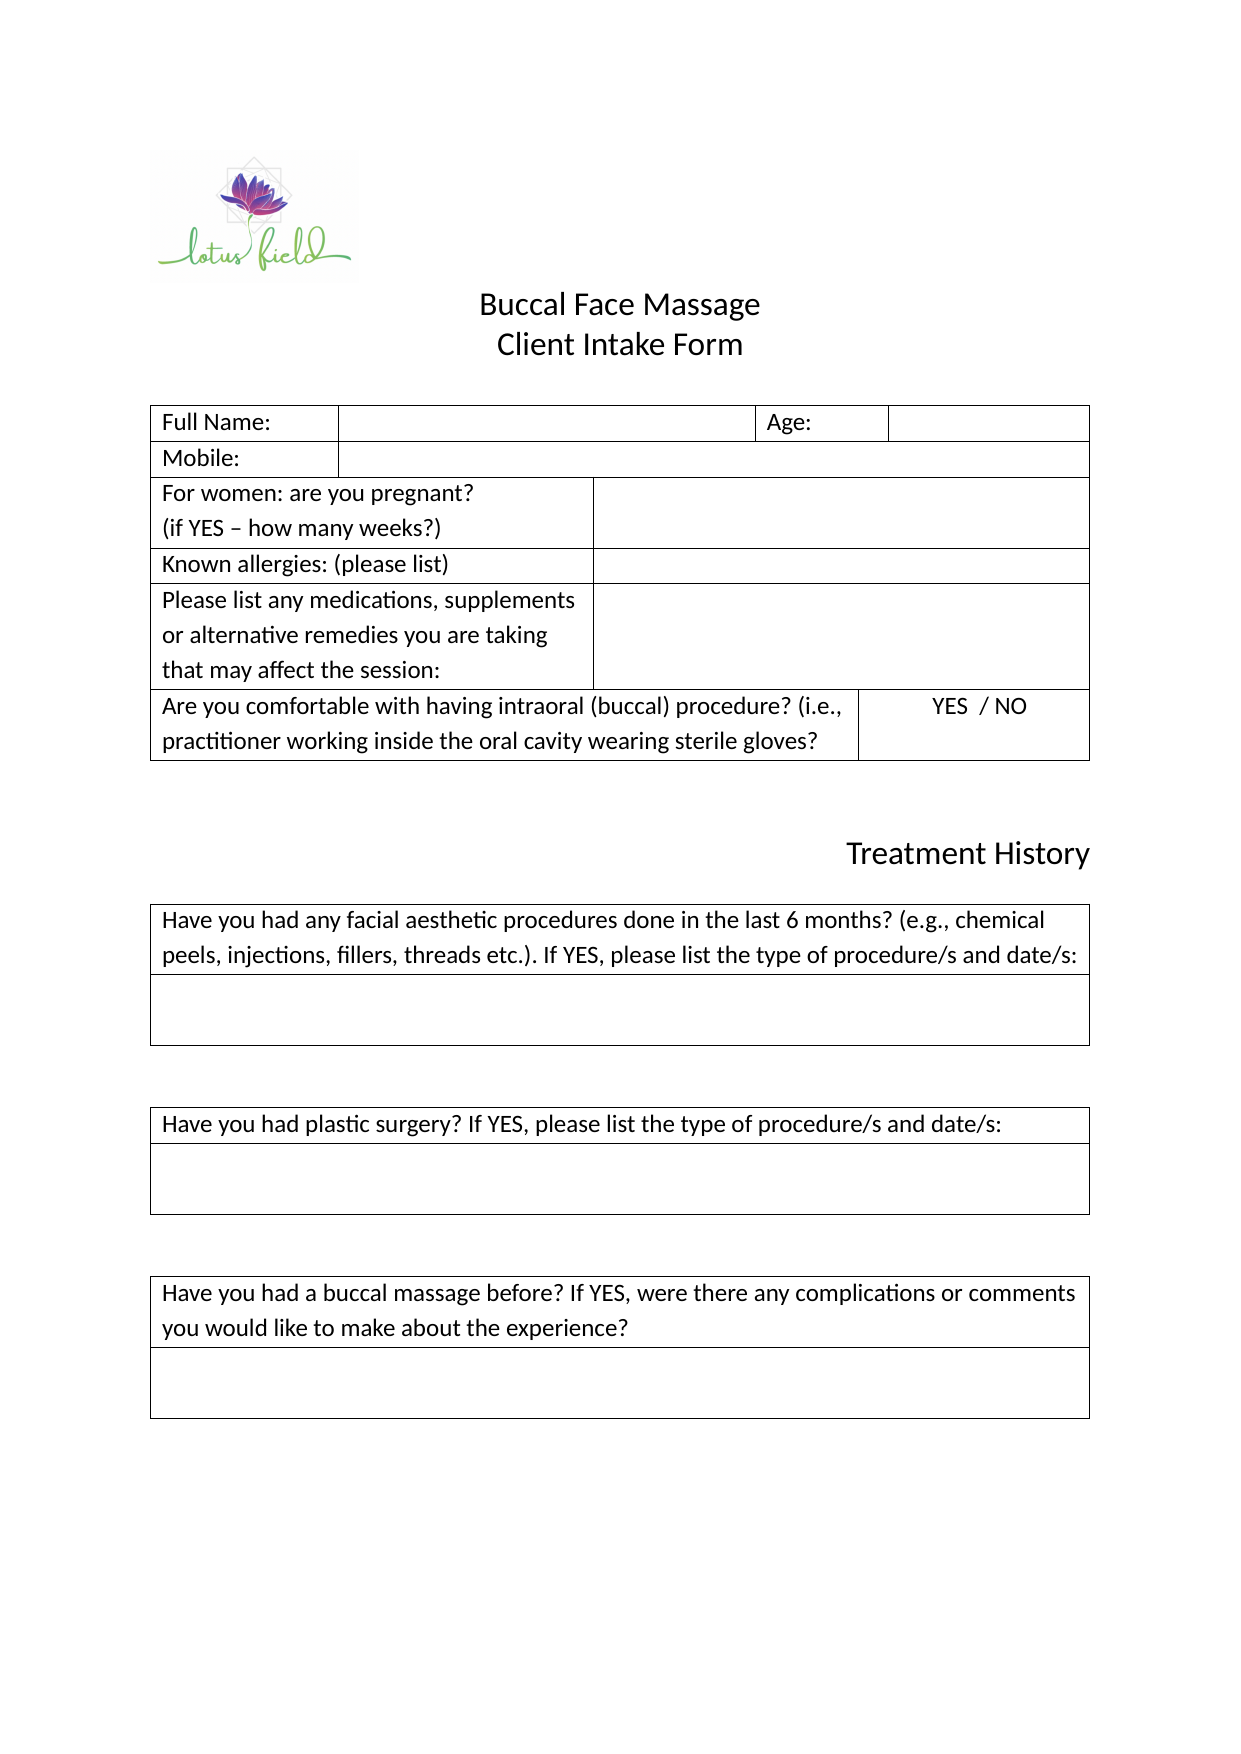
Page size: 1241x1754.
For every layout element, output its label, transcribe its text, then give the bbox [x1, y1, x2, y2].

text Client Intake Form [150, 323, 1090, 364]
table_cell [594, 478, 1089, 547]
table_cell [151, 975, 1089, 1045]
table_header Have you had a buccal massage before? If YES, were there any complications or comments you would like to make about the experience? [151, 1277, 1089, 1347]
table_header Age: [756, 406, 888, 441]
table_header Have you had any facial aesthetic procedures done in the last 6 months? (e.g., chemical peels, injections, fillers, threads etc.). If YES, please list the type of procedure/s and date/s: [151, 905, 1089, 974]
table_cell [594, 549, 1089, 583]
table_header Full Name: [151, 406, 338, 441]
table_cell Please list any medications, supplements or alternative remedies you are taking that may affect the session: [151, 584, 593, 689]
table_header [889, 406, 1089, 441]
table_cell YES / NO [859, 690, 1089, 760]
table_cell Are you comfortable with having intraoral (buccal) procedure? (i.e., practitioner working inside the oral cavity wearing sterile gloves? [151, 690, 858, 760]
text Buccal Face Massage [150, 283, 1090, 323]
table_cell [151, 1348, 1089, 1418]
table_header Have you had plastic surgery? If YES, please list the type of procedure/s and date/s: [151, 1108, 1089, 1143]
picture [150, 150, 359, 283]
table_cell For women: are you pregnant? (if YES – how many weeks?) [151, 478, 593, 547]
table_header [339, 406, 755, 441]
table_cell Mobile: [151, 442, 338, 477]
text Treatment History [150, 791, 1090, 873]
table_cell [151, 1144, 1089, 1214]
table_cell [339, 442, 1089, 477]
table_cell [594, 584, 1089, 689]
table_cell Known allergies: (please list) [151, 549, 593, 583]
